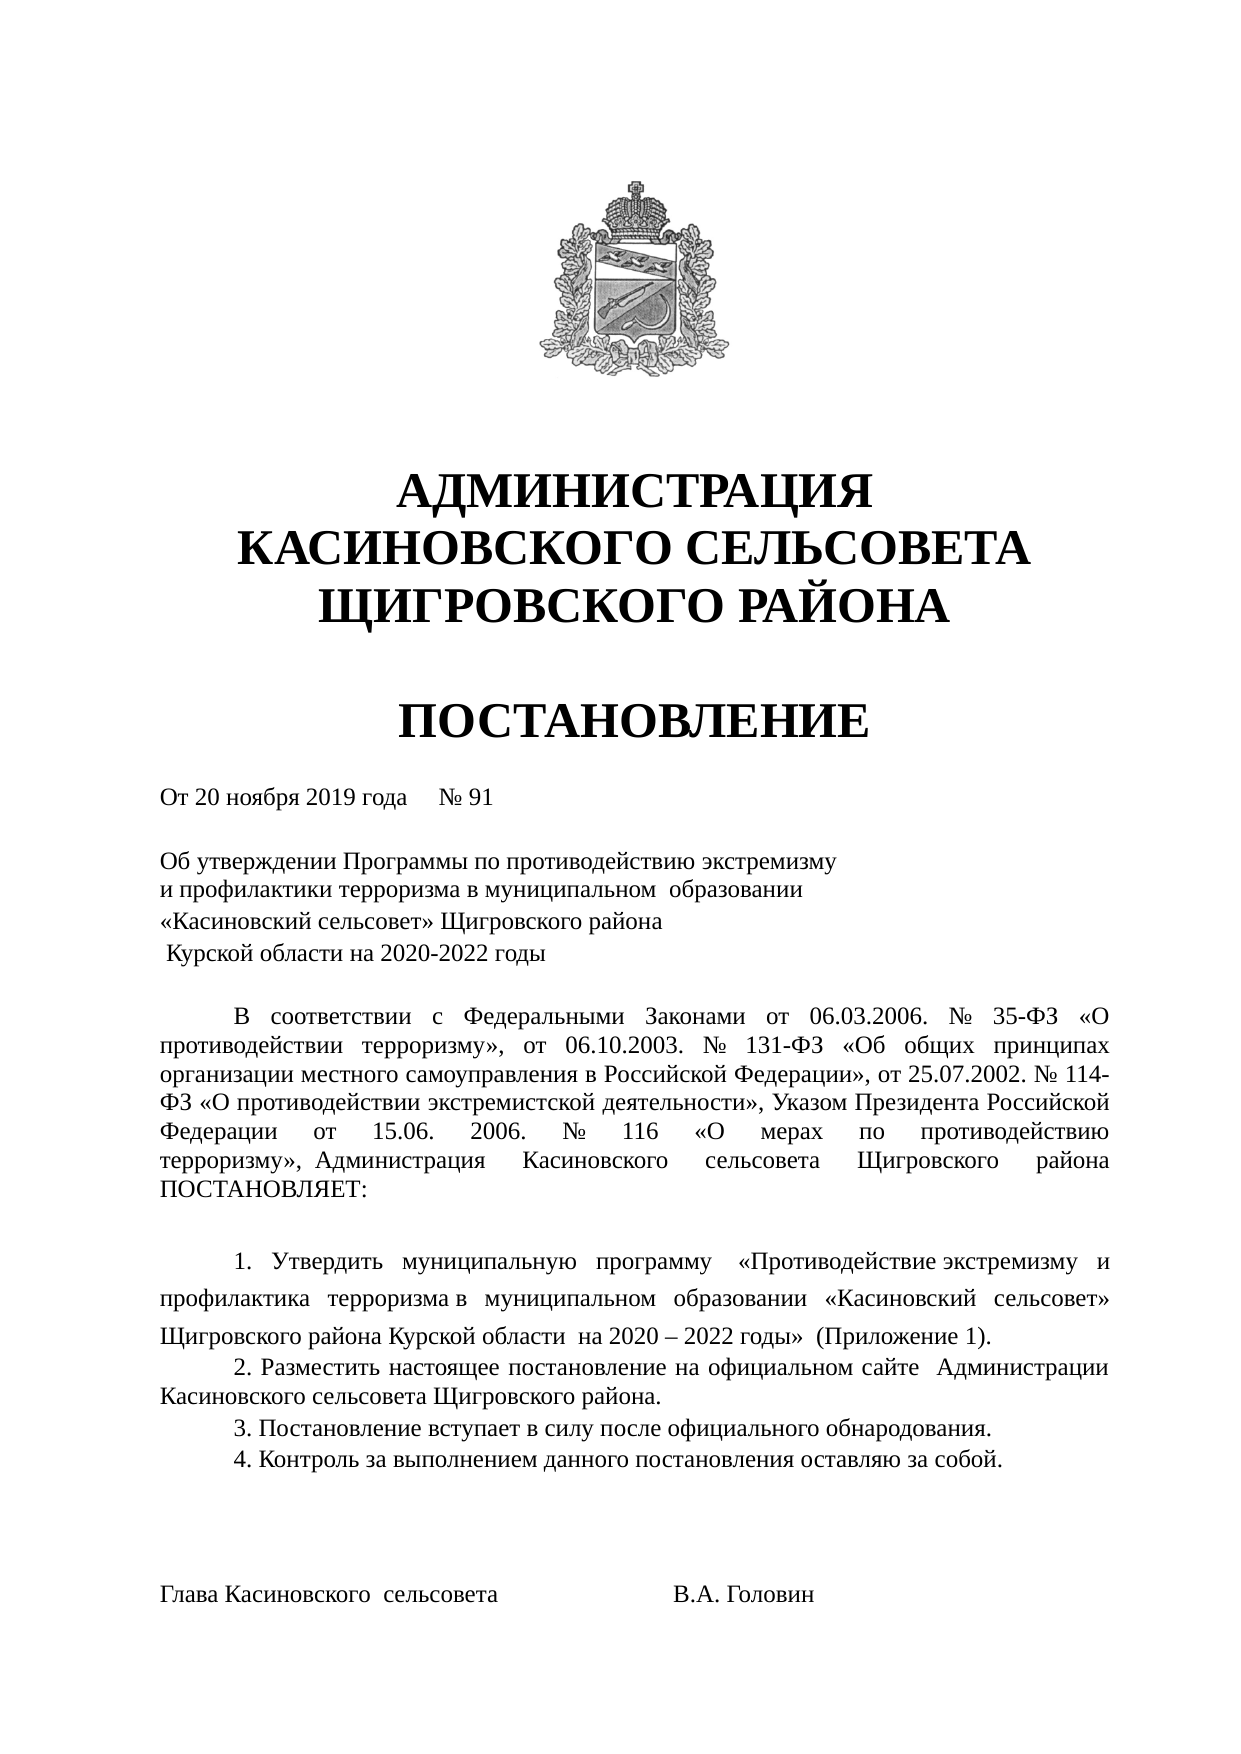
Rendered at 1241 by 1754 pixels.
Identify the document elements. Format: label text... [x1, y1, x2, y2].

text ПОСТАНОВЛЕНИЕ [159, 690, 1110, 748]
text Курской области на 2020-2022 годы [159, 938, 1110, 967]
text Об утверждении Программы по противодействию экстремизму и профилактики терроризма в муниципальном образовании [159, 846, 1110, 903]
text В соответствии с Федеральными Законами от 06.03.2006. № 35-ФЗ «О противодействии терроризму», от 06.10.2003. № 131-ФЗ «Об общих принципах организации местного самоуправления в Российской Федерации», от 25.07.2002. № 114-ФЗ «О противодействии экстремистской деятельности», Указом Президента Российской Федерации от 15.06. 2006. № 116 «О мерах по противодействию терроризму», Администрация Касиновского сельсовета Щигровского района ПОСТАНОВЛЯЕТ: [159, 1001, 1110, 1202]
text Глава Касиновского сельсовета В.А. Головин [159, 1570, 1110, 1608]
text АДМИНИСТРАЦИЯ [159, 460, 1110, 518]
text КАСИНОВСКОГО СЕЛЬСОВЕТА [159, 518, 1110, 575]
text 1. Утвердить муниципальную программу «Противодействие экстремизму и профилактика терроризма в муниципальном образовании «Касиновский сельсовет» Щигровского района Курской области на 2020 – 2022 годы» (Приложение 1). [159, 1237, 1110, 1349]
text 4. Контроль за выполнением данного постановления оставляю за собой. [159, 1444, 1110, 1473]
text ЩИГРОВСКОГО РАЙОНА [159, 575, 1110, 633]
text От 20 ноября 2019 года № 91 [159, 782, 1110, 811]
text 3. Постановление вступает в силу после официального обнародования. [159, 1413, 1110, 1442]
text 2. Разместить настоящее постановление на официальном сайте Администрации Касиновского сельсовета Щигровского района. [159, 1352, 1110, 1410]
picture [523, 171, 746, 385]
text «Касиновский сельсовет» Щигровского района [159, 906, 1110, 935]
